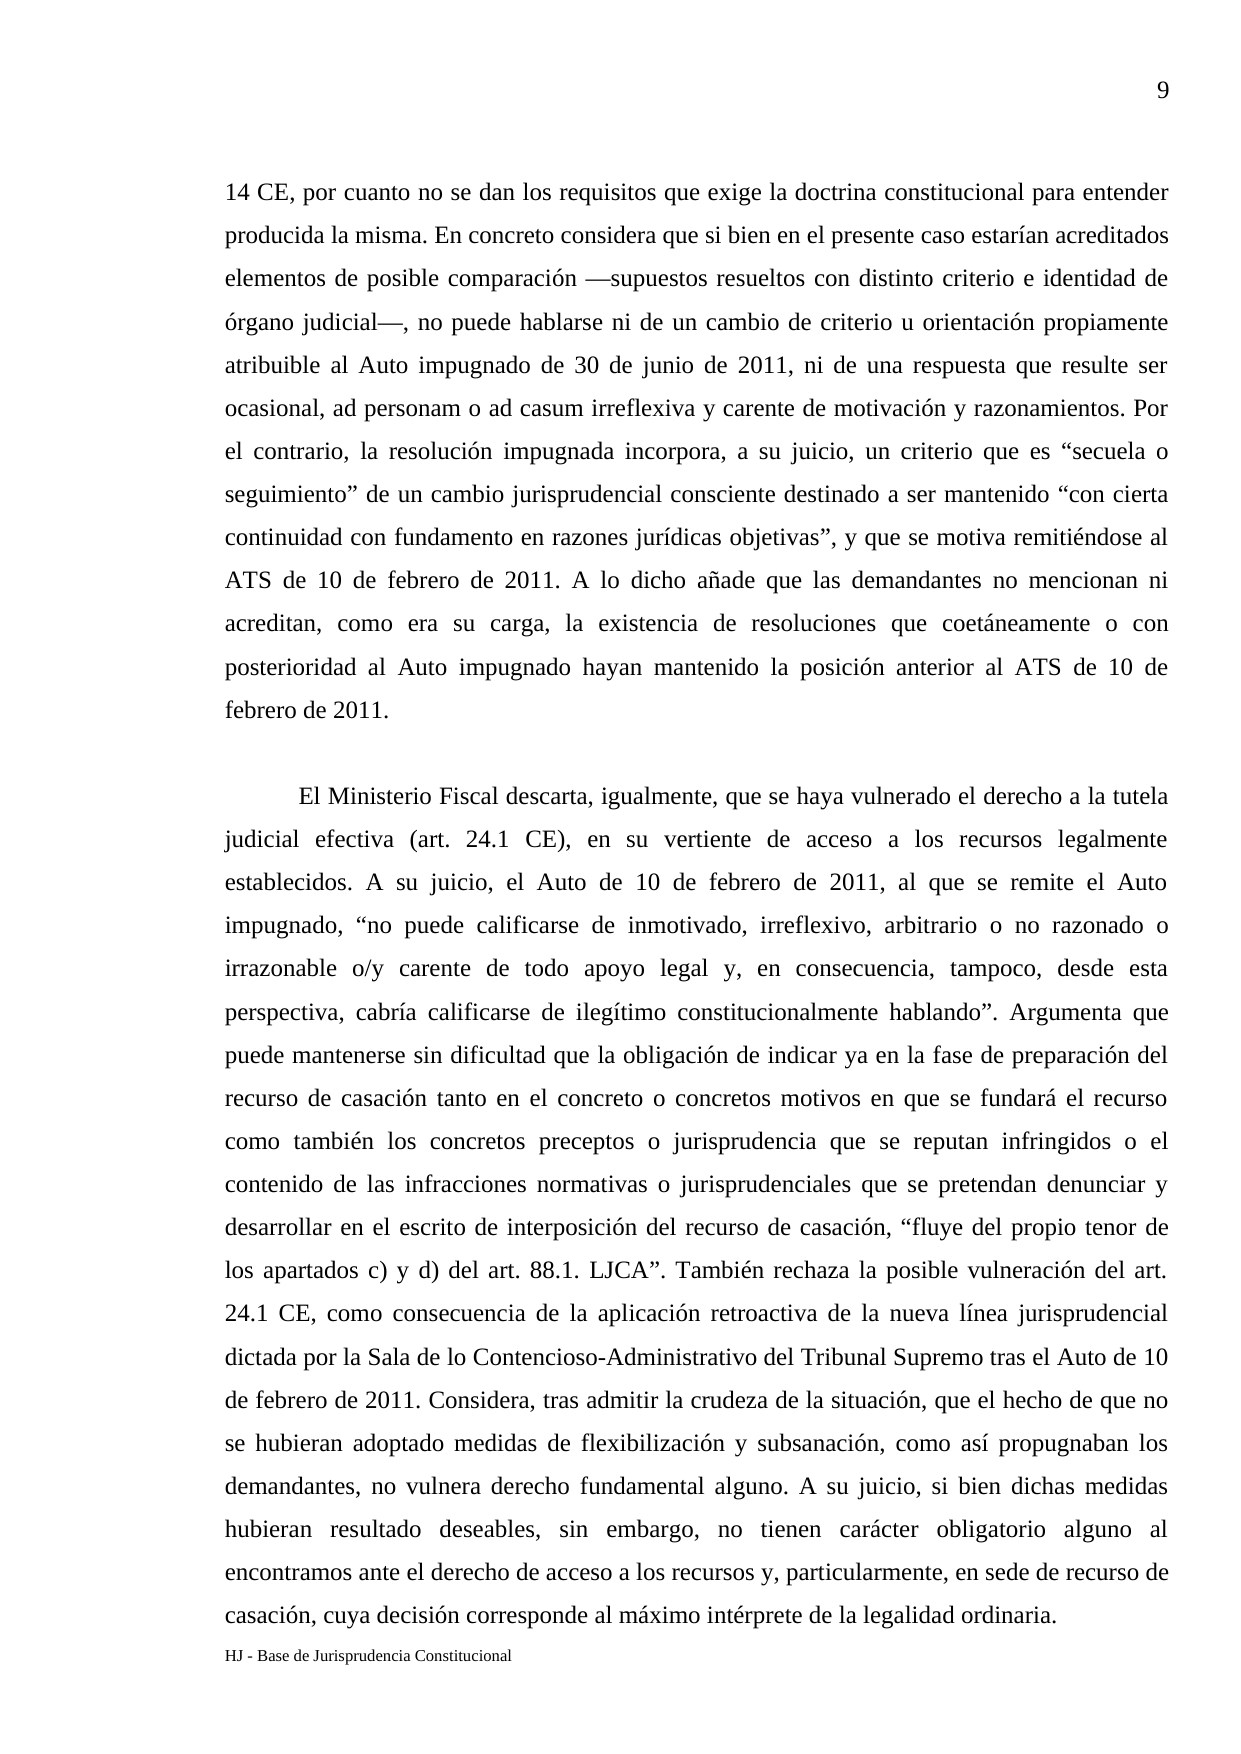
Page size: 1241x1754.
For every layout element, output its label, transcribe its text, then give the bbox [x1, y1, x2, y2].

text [224, 177, 1169, 723]
text El Ministerio Fiscal descarta, igualmente, que se haya vulnerado el derecho a la tutela judicial efectiva (art. 24.1 CE), en su vertiente de acceso a los recursos legalmente establecidos. A su juicio, el Auto de 10 de febrero de 2011, al que se remite el Auto impugnado, “no puede calificarse de inmotivado, irreflexivo, arbitrario o no razonado o irrazonable o/y carente de todo apoyo legal y, en consecuencia, tampoco, desde esta perspectiva, cabría calificarse de ilegítimo constitucionalmente hablando”. Argumenta que puede mantenerse sin dificultad que la obligación de indicar ya en la fase de preparación del recurso de casación tanto en el concreto o concretos motivos en que se fundará el recurso como también los concretos preceptos o jurisprudencia que se reputan infringidos o el contenido de las infracciones normativas o jurisprudenciales que se pretendan denunciar y desarrollar en el escrito de interposición del recurso de casación, “fluye del propio tenor de los apartados c) y d) del art. 88.1. LJCA”. También rechaza la posible vulneración del art. 24.1 CE, como consecuencia de la aplicación retroactiva de la nueva línea jurisprudencial dictada por la Sala de lo Contencioso-Administrativo del Tribunal Supremo tras el Auto de 10 de febrero de 2011. Considera, tras admitir la crudeza de la situación, que el hecho de que no se hubieran adoptado medidas de flexibilización y subsanación, como así propugnaban los demandantes, no vulnera derecho fundamental alguno. A su juicio, si bien dichas medidas hubieran resultado deseables, sin embargo, no tienen carácter obligatorio alguno al encontramos ante el derecho de acceso a los recursos y, particularmente, en sede de recurso de casación, cuya decisión corresponde al máximo intérprete de la legalidad ordinaria. [224, 781, 1169, 1629]
